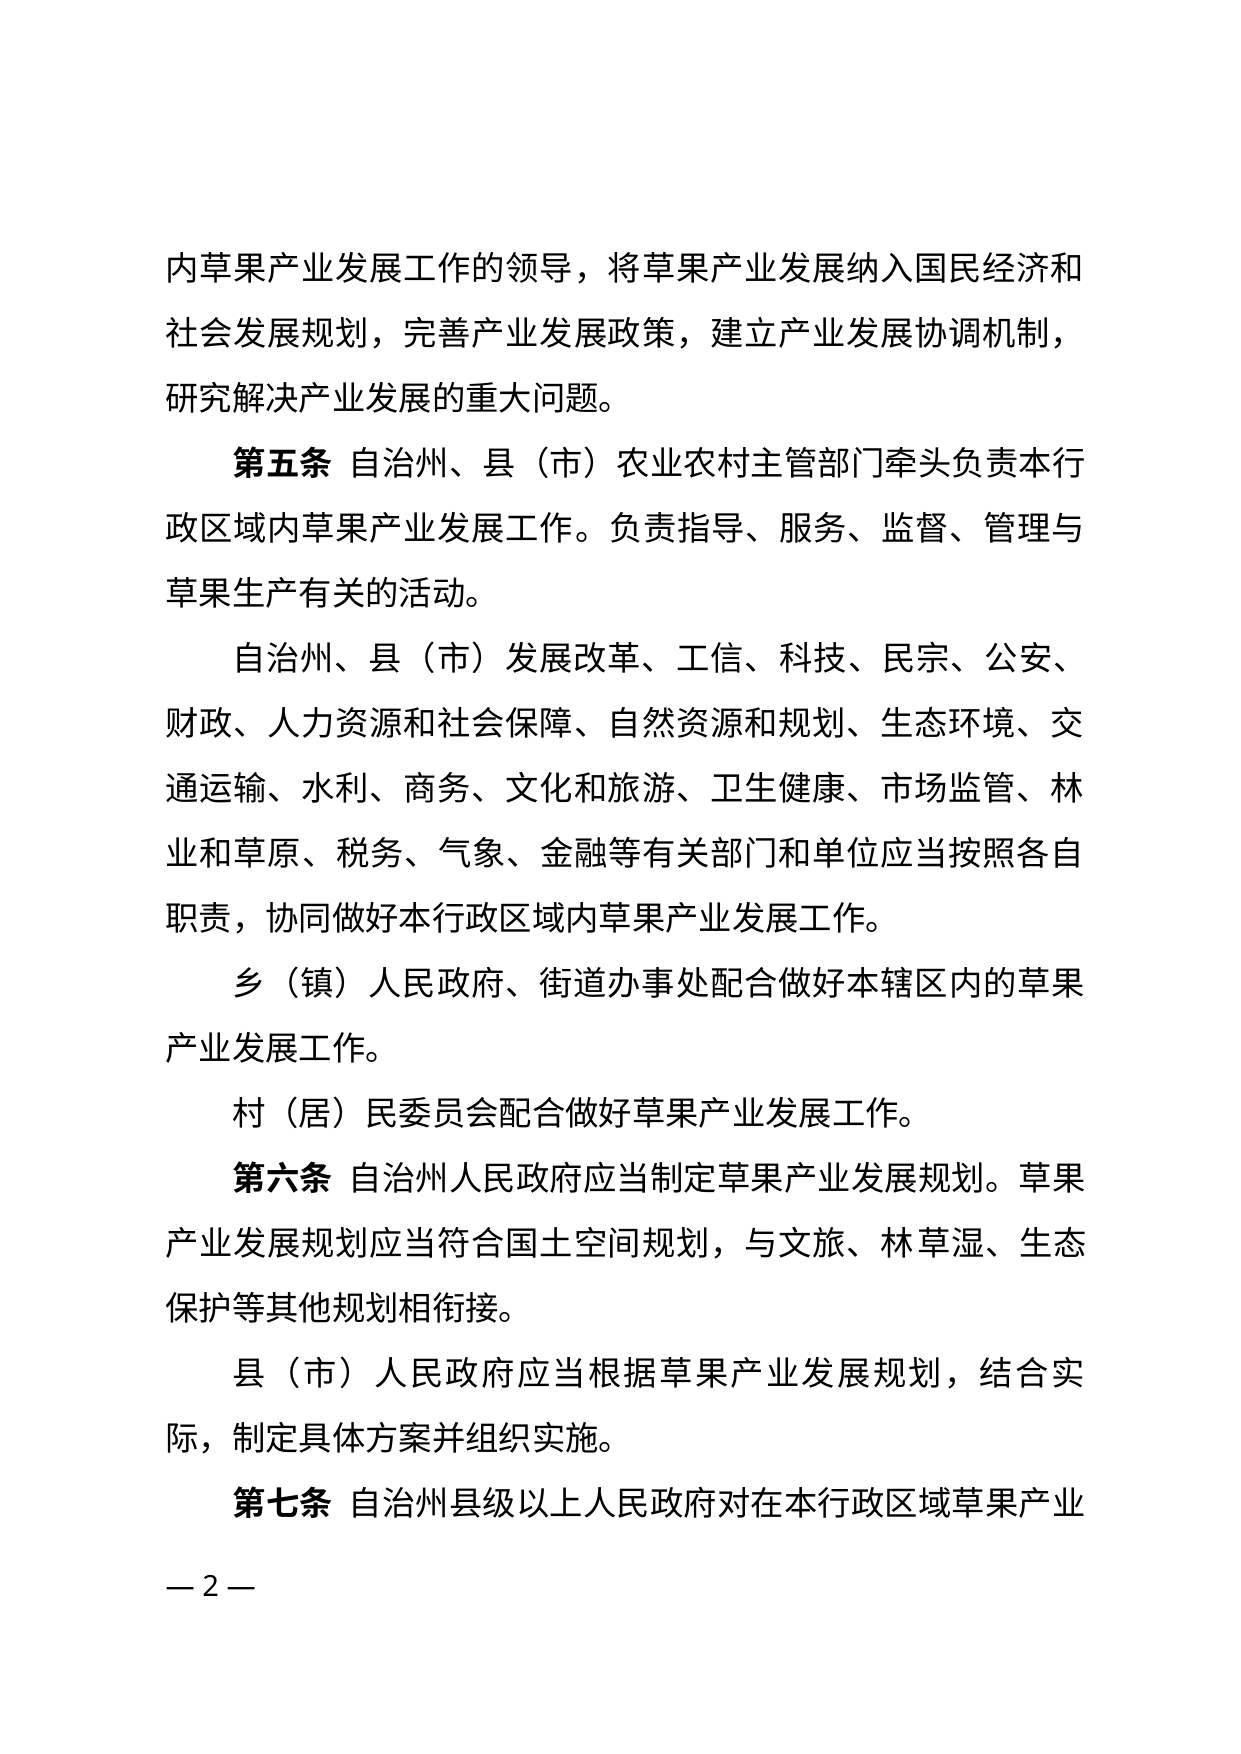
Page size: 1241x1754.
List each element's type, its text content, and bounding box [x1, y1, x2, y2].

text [165, 233, 1087, 428]
text 第五条 自治州、县（市）农业农村主管部门牵头负责本行政区域内草果产业发展工作。负责指导、服务、监督、管理与草果生产有关的活动。 [165, 428, 1087, 623]
text 自治州、县（市）发展改革、工信、科技、民宗、公安、财政、人力资源和社会保障、自然资源和规划、生态环境、交通运输、水利、商务、文化和旅游、卫生健康、市场监管、林业和草原、税务、气象、金融等有关部门和单位应当按照各自职责，协同做好本行政区域内草果产业发展工作。 [165, 623, 1087, 948]
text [165, 1468, 1087, 1533]
text 县（市）人民政府应当根据草果产业发展规划，结合实际，制定具体方案并组织实施。 [165, 1338, 1087, 1468]
text 村（居）民委员会配合做好草果产业发展工作。 [165, 1078, 1087, 1143]
text 第六条 自治州人民政府应当制定草果产业发展规划。草果产业发展规划应当符合国土空间规划，与文旅、林草湿、生态保护等其他规划相衔接。 [165, 1143, 1087, 1338]
text 乡（镇）人民政府、街道办事处配合做好本辖区内的草果产业发展工作。 [165, 948, 1087, 1078]
